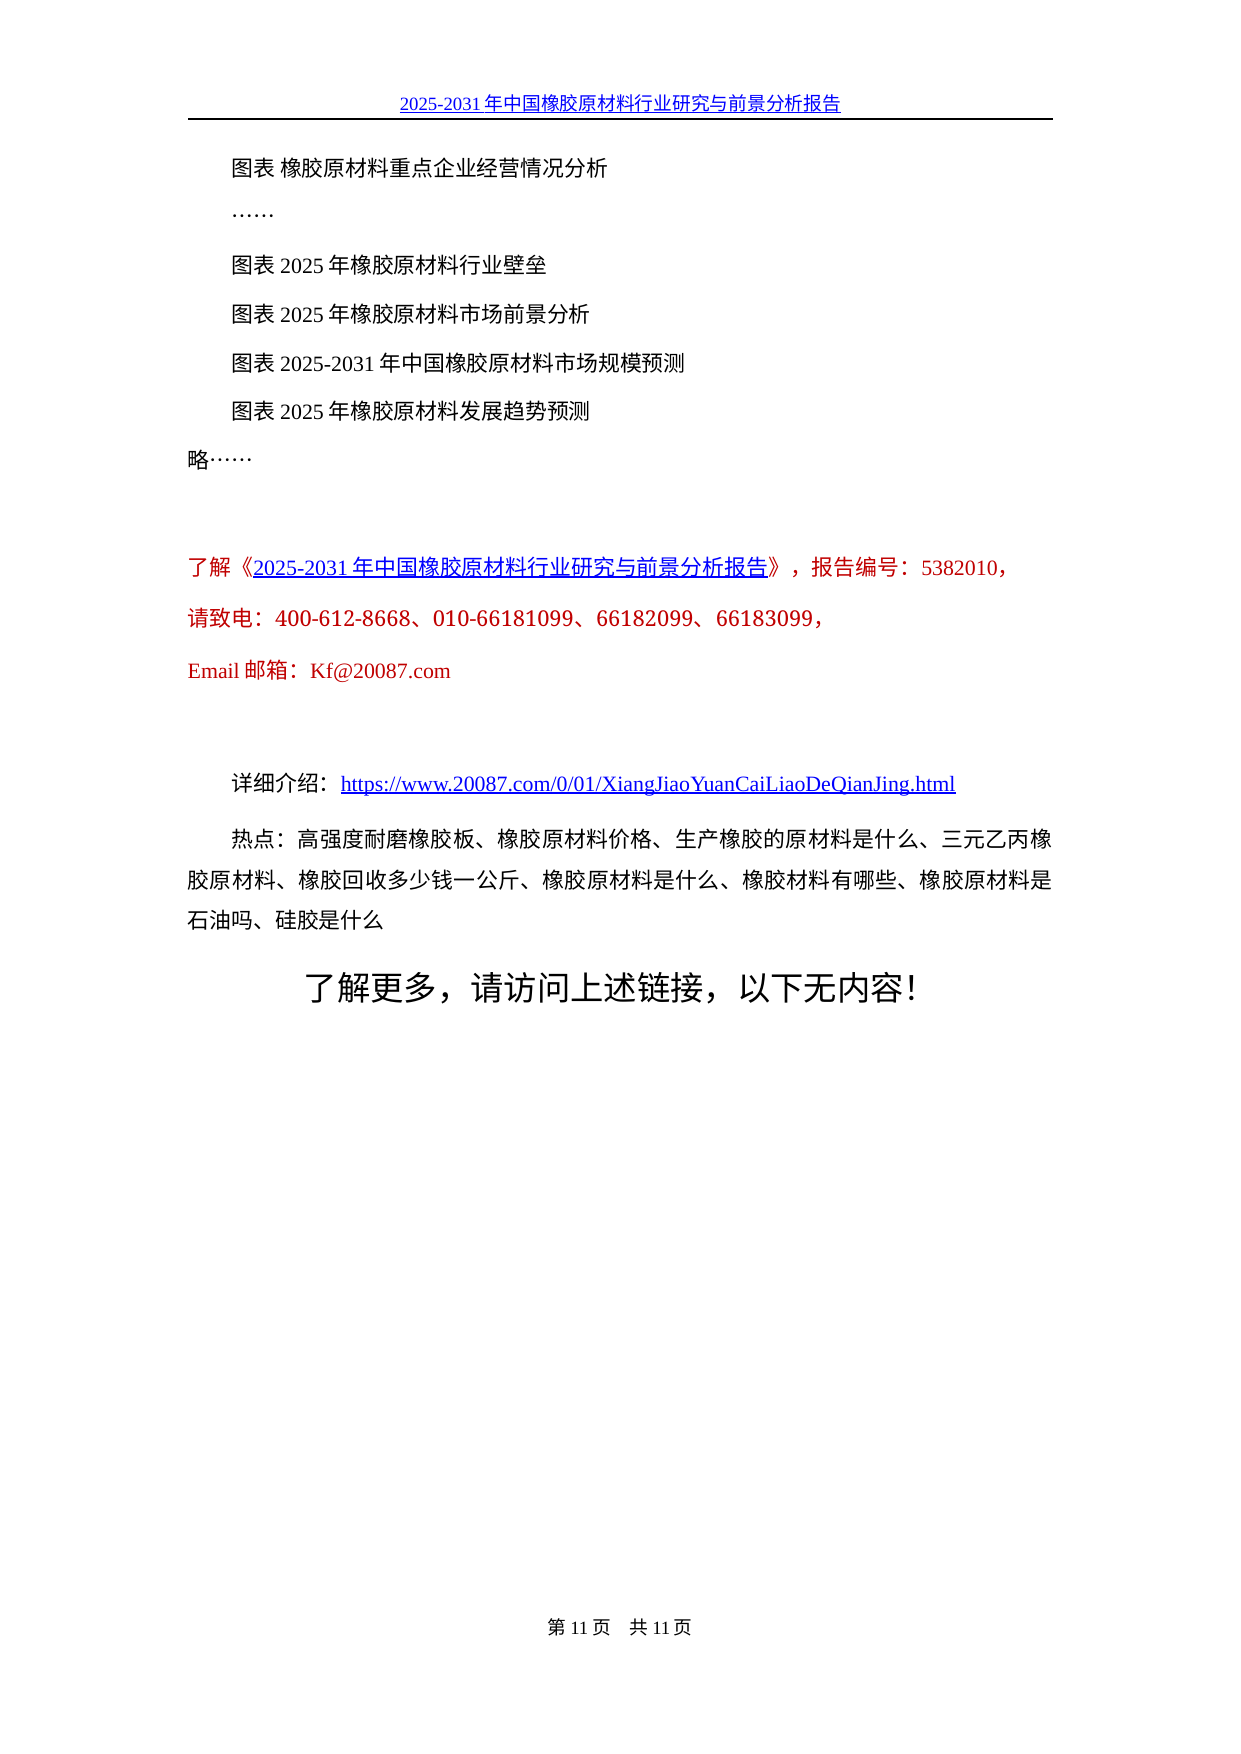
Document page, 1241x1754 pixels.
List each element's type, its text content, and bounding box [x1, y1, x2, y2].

text 详细介绍：https://www.20087.com/0/01/XiangJiaoYuanCaiLiaoDeQianJing.html [187, 765, 1053, 798]
text Email邮箱：Kf@20087.com [187, 652, 1053, 685]
text 热点：高强度耐磨橡胶板、橡胶原材料价格、生产橡胶的原材料是什么、三元乙丙橡胶原材料、橡胶回收多少钱一公斤、橡胶原材料是什么、橡胶材料有哪些、橡胶原材料是石油吗、硅胶是什么 [187, 822, 1053, 936]
text 了解《2025-2031年中国橡胶原材料行业研究与前景分析报告》，报告编号：5382010， [187, 549, 1053, 582]
text 请致电：400-612-8668、010-66181099、66182099、66183099， [187, 601, 1053, 633]
title 了解更多，请访问上述链接，以下无内容！ [187, 953, 1053, 1018]
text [187, 150, 1053, 475]
